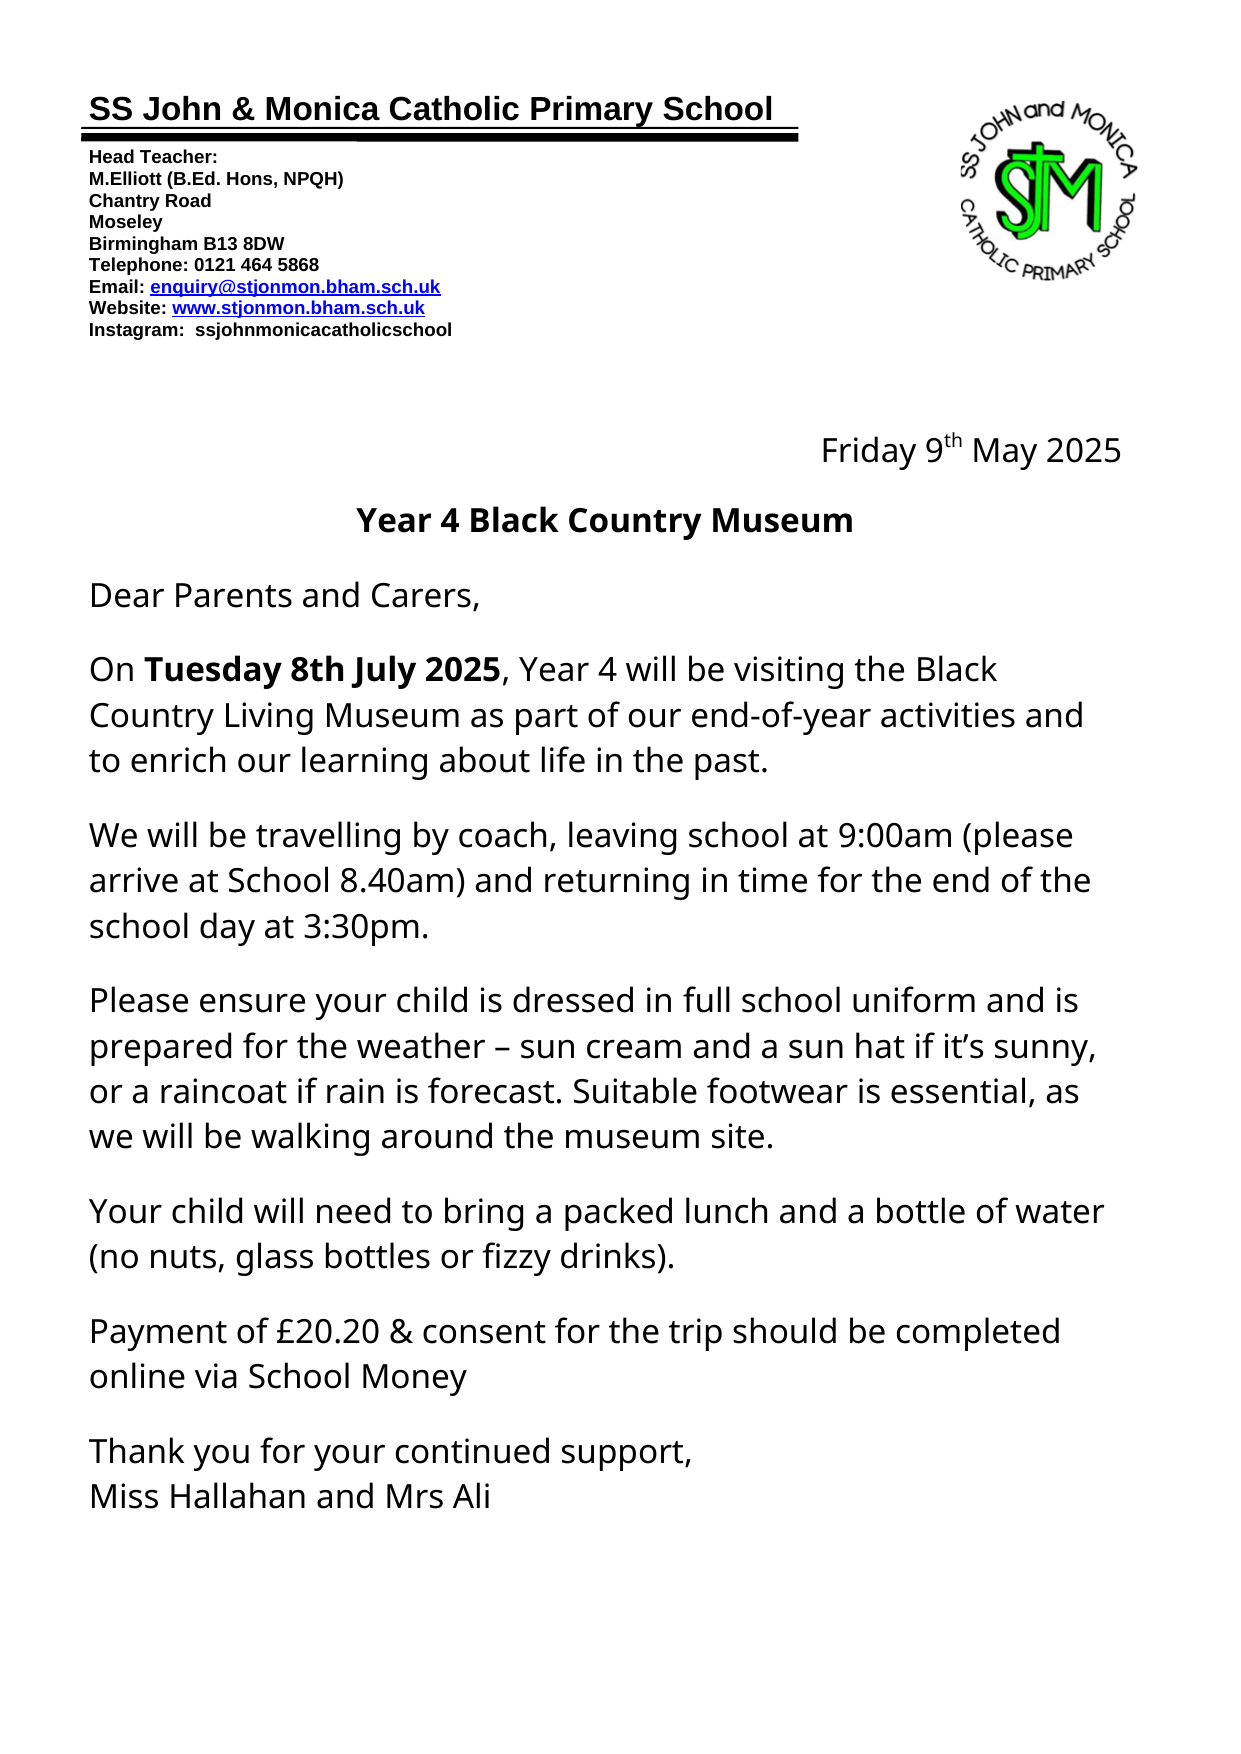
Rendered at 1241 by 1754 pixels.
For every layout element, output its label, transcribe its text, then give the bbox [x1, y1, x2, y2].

text Birmingham B13 8DW [89, 232, 959, 254]
text Chantry Road [89, 189, 959, 211]
text Email: enquiry@stjonmon.bham.sch.uk [89, 276, 1122, 297]
text Dear Parents and Carers, [89, 572, 1122, 617]
text Year 4 Black Country Museum [89, 497, 1122, 542]
text Instagram: ssjohnmonicacatholicschool [89, 319, 1122, 340]
text Telephone: 0121 464 5868 [89, 254, 959, 276]
text Payment of £20.20 & consent for the trip should be completed online via School Money [89, 1308, 1122, 1399]
text Friday 9th May 2025 [89, 427, 1122, 472]
text Website: www.stjonmon.bham.sch.uk [89, 297, 1122, 319]
text Thank you for your continued support, Miss Hallahan and Mrs Ali [89, 1428, 1122, 1519]
text Moseley [89, 211, 959, 232]
picture [959, 101, 1138, 280]
text Head Teacher: [89, 146, 959, 168]
text On Tuesday 8th July 2025, Year 4 will be visiting the Black Country Living Museum as part of our end-of-year activities and to enrich our learning about life in the past. [89, 646, 1122, 782]
text M.Elliott (B.Ed. Hons, NPQH) [89, 168, 959, 189]
text SS John & Monica Catholic Primary School [89, 89, 1122, 127]
text Please ensure your child is dressed in full school uniform and is prepared for the weather – sun cream and a sun hat if it’s sunny, or a raincoat if rain is forecast. Suitable footwear is essential, as we will be walking around the museum site. [89, 977, 1122, 1159]
text Your child will need to bring a packed lunch and a bottle of water (no nuts, glass bottles or fizzy drinks). [89, 1188, 1122, 1279]
text We will be travelling by coach, leaving school at 9:00am (please arrive at School 8.40am) and returning in time for the end of the school day at 3:30pm. [89, 812, 1122, 948]
